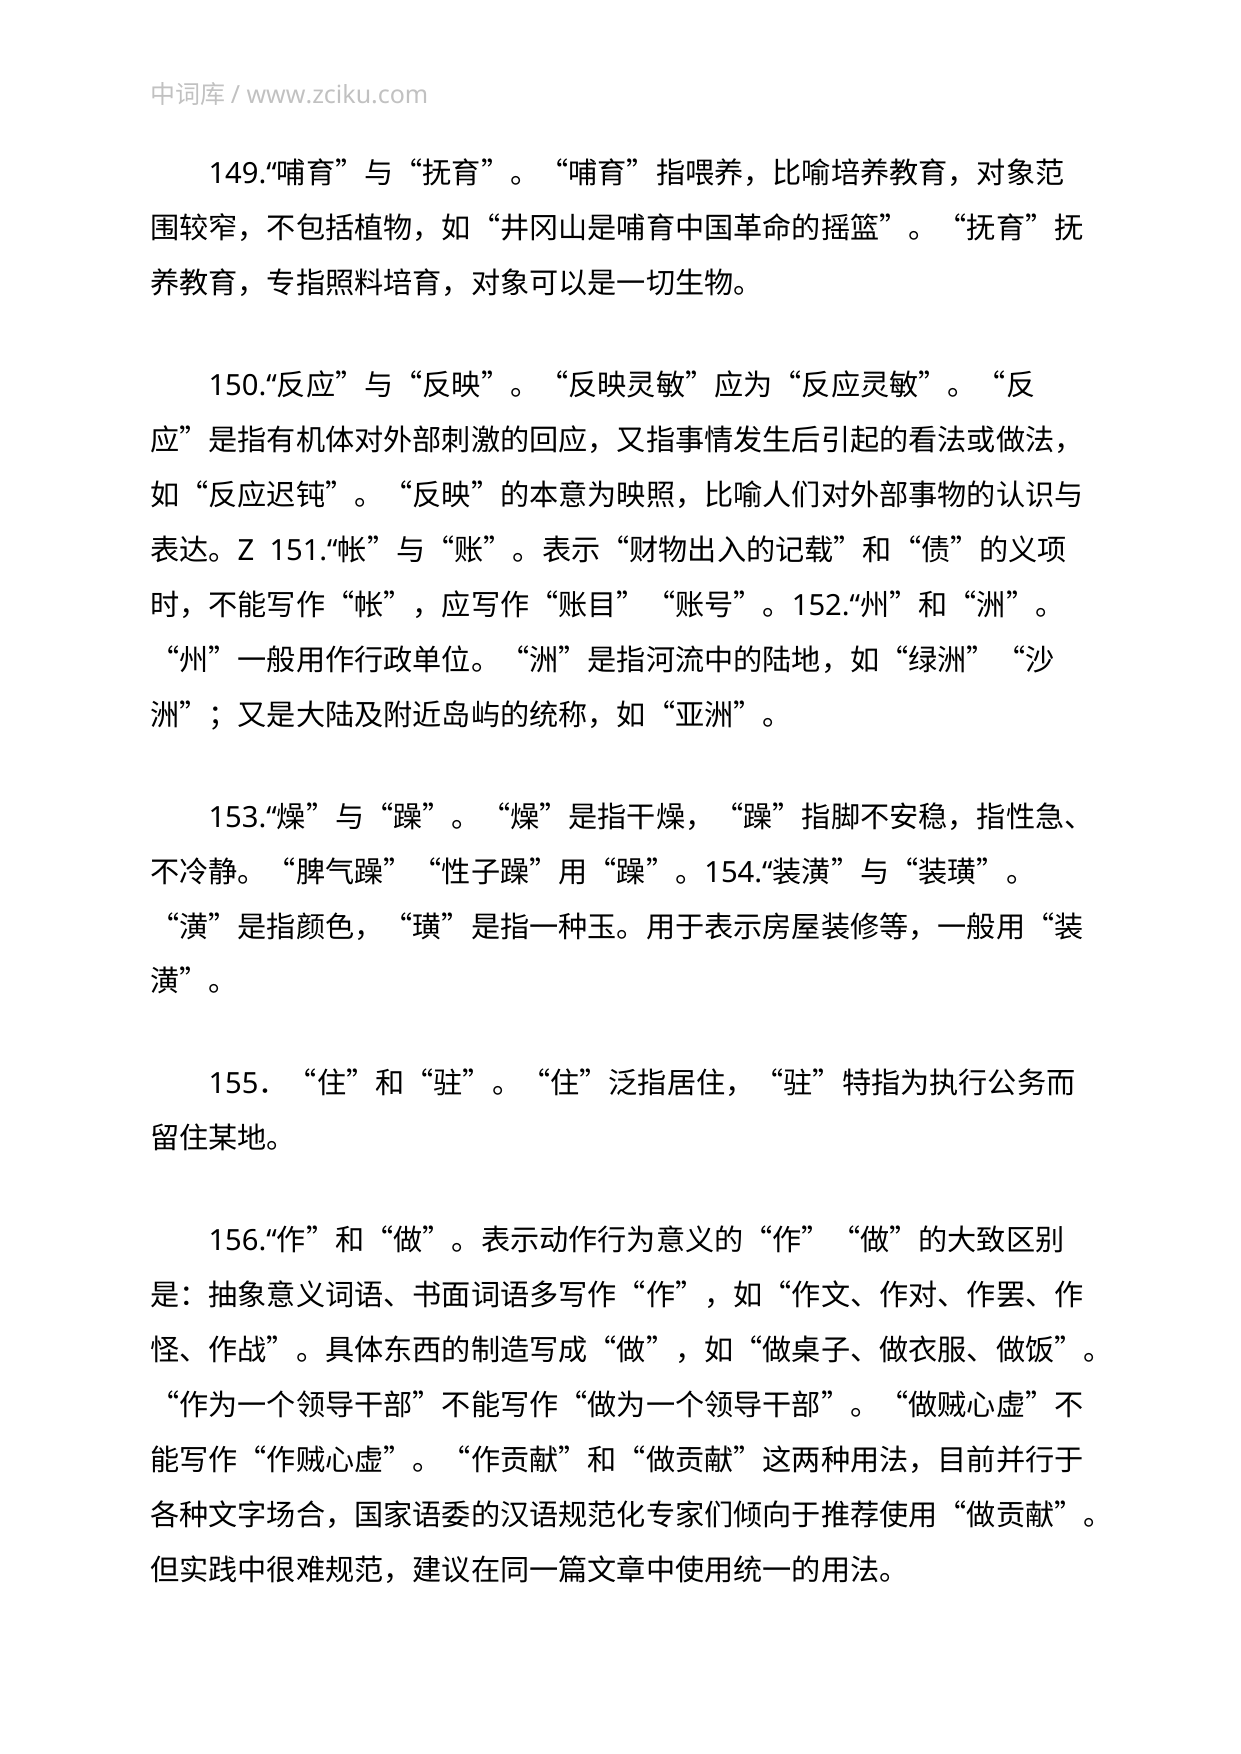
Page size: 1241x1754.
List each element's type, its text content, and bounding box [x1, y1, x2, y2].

text 153.“燥”与“躁”。“燥”是指干燥，“躁”指脚不安稳，指性急、不冷静。“脾气躁”“性子躁”用“躁”。154.“装潢”与“装璜”。“潢”是指颜色，“璜”是指一种玉。用于表示房屋装修等，一般用“装潢”。 [150, 793, 1090, 1000]
text 149.“哺育”与“抚育”。“哺育”指喂养，比喻培养教育，对象范围较窄，不包括植物，如“井冈山是哺育中国革命的摇篮”。“抚育”抚养教育，专指照料培育，对象可以是一切生物。 [150, 150, 1090, 302]
text 156.“作”和“做”。表示动作行为意义的“作”“做”的大致区别是：抽象意义词语、书面词语多写作“作”，如“作文、作对、作罢、作怪、作战”。具体东西的制造写成“做”，如“做桌子、做衣服、做饭”。“作为一个领导干部”不能写作“做为一个领导干部”。“做贼心虚”不能写作“作贼心虚”。“作贡献”和“做贡献”这两种用法，目前并行于各种文字场合，国家语委的汉语规范化专家们倾向于推荐使用“做贡献”。但实践中很难规范，建议在同一篇文章中使用统一的用法。 [150, 1217, 1090, 1588]
text 150.“反应”与“反映”。“反映灵敏”应为“反应灵敏”。“反应”是指有机体对外部刺激的回应，又指事情发生后引起的看法或做法，如“反应迟钝”。“反映”的本意为映照，比喻人们对外部事物的认识与表达。Z 151.“帐”与“账”。表示“财物出入的记载”和“债”的义项时，不能写作“帐”，应写作“账目”“账号”。152.“州”和“洲”。“州”一般用作行政单位。“洲”是指河流中的陆地，如“绿洲”“沙洲”；又是大陆及附近岛屿的统称，如“亚洲”。 [150, 362, 1090, 734]
text 155．“住”和“驻”。“住”泛指居住，“驻”特指为执行公务而留住某地。 [150, 1060, 1090, 1157]
